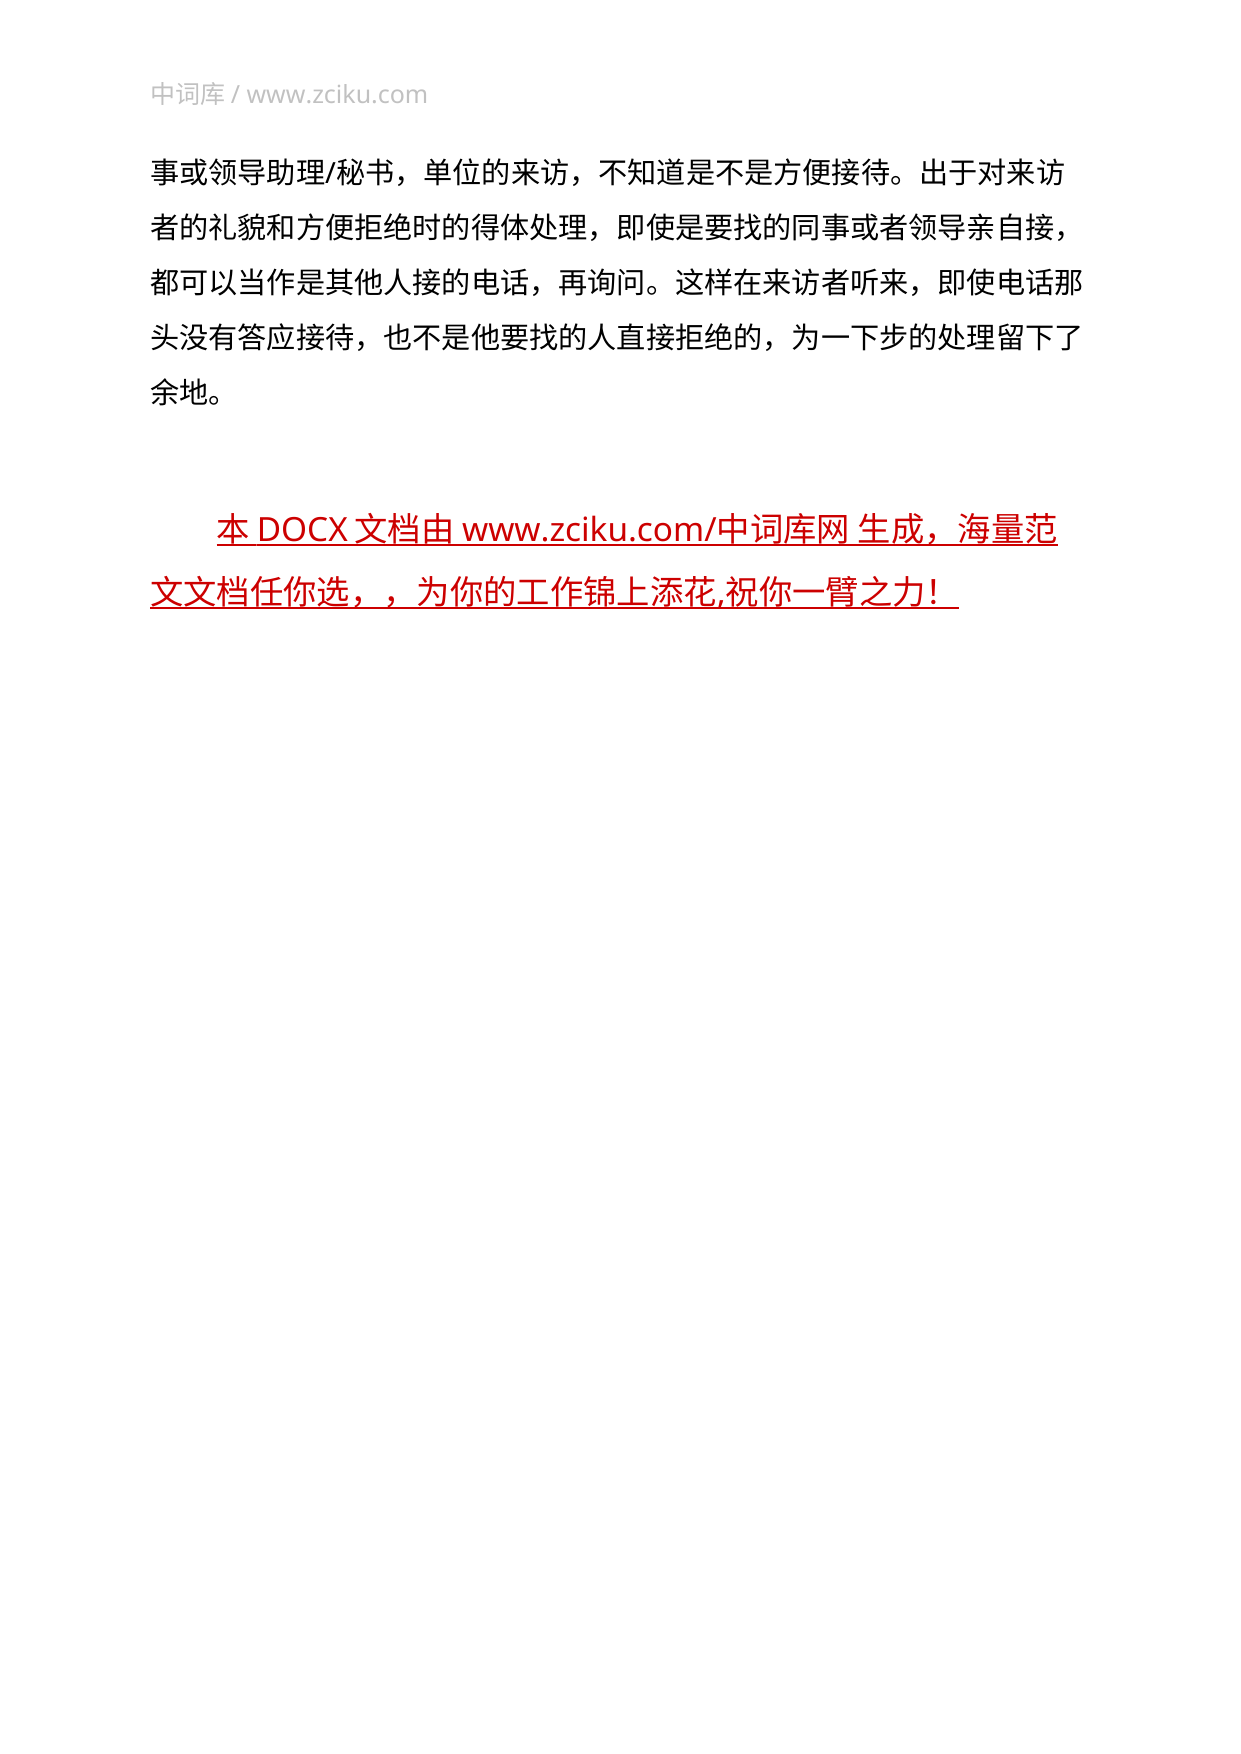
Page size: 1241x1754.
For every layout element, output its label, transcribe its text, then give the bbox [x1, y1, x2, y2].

text 本DOCX文档由 www.zciku.com/中词库网 生成，海量范文文档任你选，，为你的工作锦上添花,祝你一臂之力！ [150, 503, 1090, 614]
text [150, 150, 1090, 412]
